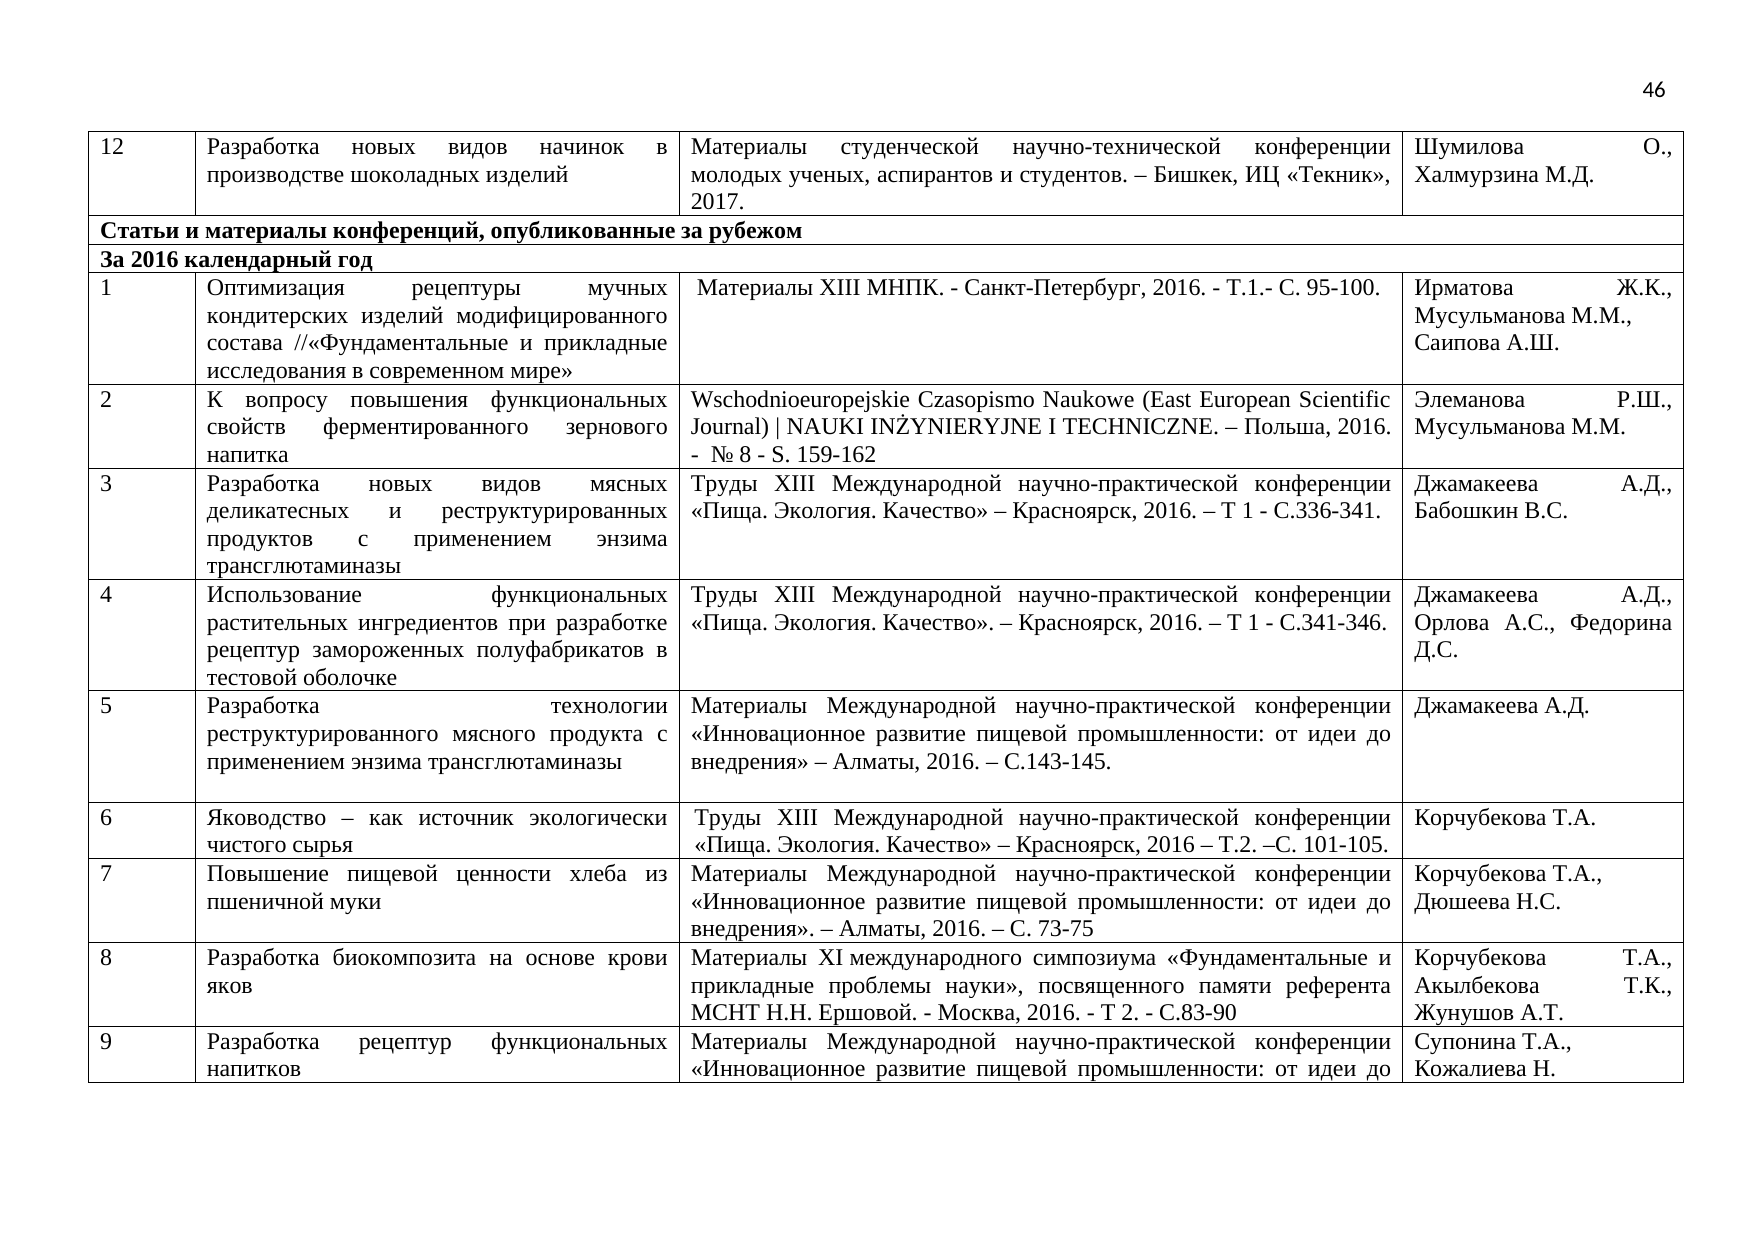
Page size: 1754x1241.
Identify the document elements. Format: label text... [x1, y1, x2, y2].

table_cell 2 [89, 385, 195, 467]
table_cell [1403, 1027, 1683, 1082]
table_cell 8 [89, 943, 195, 1026]
table_cell 5 [89, 691, 195, 802]
table_cell Материалы студенческой научно-технической конференции молодых ученых, аспирантов и студентов. – Бишкек, ИЦ «Текник», 2017. [680, 132, 1402, 215]
table_cell Труды XIII Международной научно-практической конференции «Пища. Экология. Качество» – Красноярск, 2016. – Т 1 - С.336-341. [680, 469, 1402, 579]
table_cell Материалы Международной научно-практической конференции «Инновационное развитие пищевой промышленности: от идеи до внедрения». – Алматы, 2016. – С. 73-75 [680, 859, 1402, 942]
table_cell Разработка новых видов мясных деликатесных и реструктурированных продуктов с применением энзима трансглютаминазы [196, 469, 679, 579]
table_cell 4 [89, 580, 195, 690]
table_cell Корчубекова Т.А. [1403, 803, 1683, 858]
table_cell Разработка биокомпозита на основе крови яков [196, 943, 679, 1026]
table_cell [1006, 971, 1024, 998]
table_cell 1 [89, 273, 195, 384]
table_cell 12 [89, 132, 195, 215]
table_cell Корчубекова Т.А., Акылбекова Т.К., Жунушов А.Т. [1564, 943, 1683, 1026]
table_cell 3 [89, 469, 195, 579]
table_cell Джамакеева А.Д., Бабошкин В.С. [1403, 469, 1683, 579]
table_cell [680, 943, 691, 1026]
table_cell 7 [89, 859, 195, 942]
table_cell Джамакеева А.Д. [1403, 691, 1683, 802]
table_cell Разработка технологии реструктурированного мясного продукта с применением энзима трансглютаминазы [196, 691, 679, 802]
table_cell Wschodnioeuropejskie Czasopismo Naukowe (East European Scientific Journal) | NAUKI INŻYNIERYJNE I TECHNICZNE. – Польша, 2016. - № 8 - S. 159-162 [680, 385, 1402, 467]
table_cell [680, 1027, 1402, 1082]
table_cell Труды XIII Международной научно-практической конференции «Пища. Экология. Качество» – Красноярск, 2016 – Т.2. –С. 101-105. [680, 803, 1402, 858]
table_cell Шумилова О., Халмурзина М.Д. [1403, 132, 1683, 215]
table_cell Труды XIII Международной научно-практической конференции «Пища. Экология. Качество». – Красноярск, 2016. – Т 1 - С.341-346. [680, 580, 1402, 690]
table_cell Статьи и материалы конференций, опубликованные за рубежом [89, 216, 1683, 243]
table_cell Элеманова Р.Ш., Мусульманова М.М. [1403, 385, 1683, 467]
table_cell Материалы XIII МНПК. - Санкт-Петербург, 2016. - Т.1.- С. 95-100. [680, 273, 1402, 384]
table_cell Джамакеева А.Д., Орлова А.С., Федорина Д.С. [1403, 580, 1683, 690]
table_cell Материалы Международной научно-практической конференции «Инновационное развитие пищевой промышленности: от идеи до внедрения» – Алматы, 2016. – С.143-145. [680, 691, 1402, 802]
table_cell Повышение пищевой ценности хлеба из пшеничной муки [196, 859, 679, 942]
table_cell Корчубекова Т.А., Дюшеева Н.С. [1403, 859, 1683, 942]
table_cell К вопросу повышения функциональных свойств ферментированного зернового напитка [196, 385, 679, 467]
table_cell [196, 1027, 679, 1082]
table_cell 9 [89, 1027, 195, 1082]
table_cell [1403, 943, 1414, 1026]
table_cell Использование функциональных растительных ингредиентов при разработке рецептур замороженных полуфабрикатов в тестовой оболочке [196, 580, 679, 690]
table_cell Яководство – как источник экологически чистого сырья [196, 803, 679, 858]
table_cell 6 [89, 803, 195, 858]
table_cell Материалы ХI международного симпозиума «Фундаментальные и прикладные проблемы науки», посвященного памяти референта МСНТ Н.Н. Ершовой. - Москва, 2016. - Т 2. - С.83-90 [1237, 943, 1402, 1026]
table_cell Ирматова Ж.К., Мусульманова М.М., Саипова А.Ш. [1403, 273, 1683, 384]
table_cell За 2016 календарный год [89, 245, 1683, 272]
table_cell Разработка новых видов начинок в производстве шоколадных изделий [196, 132, 679, 215]
table_cell Оптимизация рецептуры мучных кондитерских изделий модифицированного состава //«Фундаментальные и прикладные исследования в современном мире» [196, 273, 679, 384]
